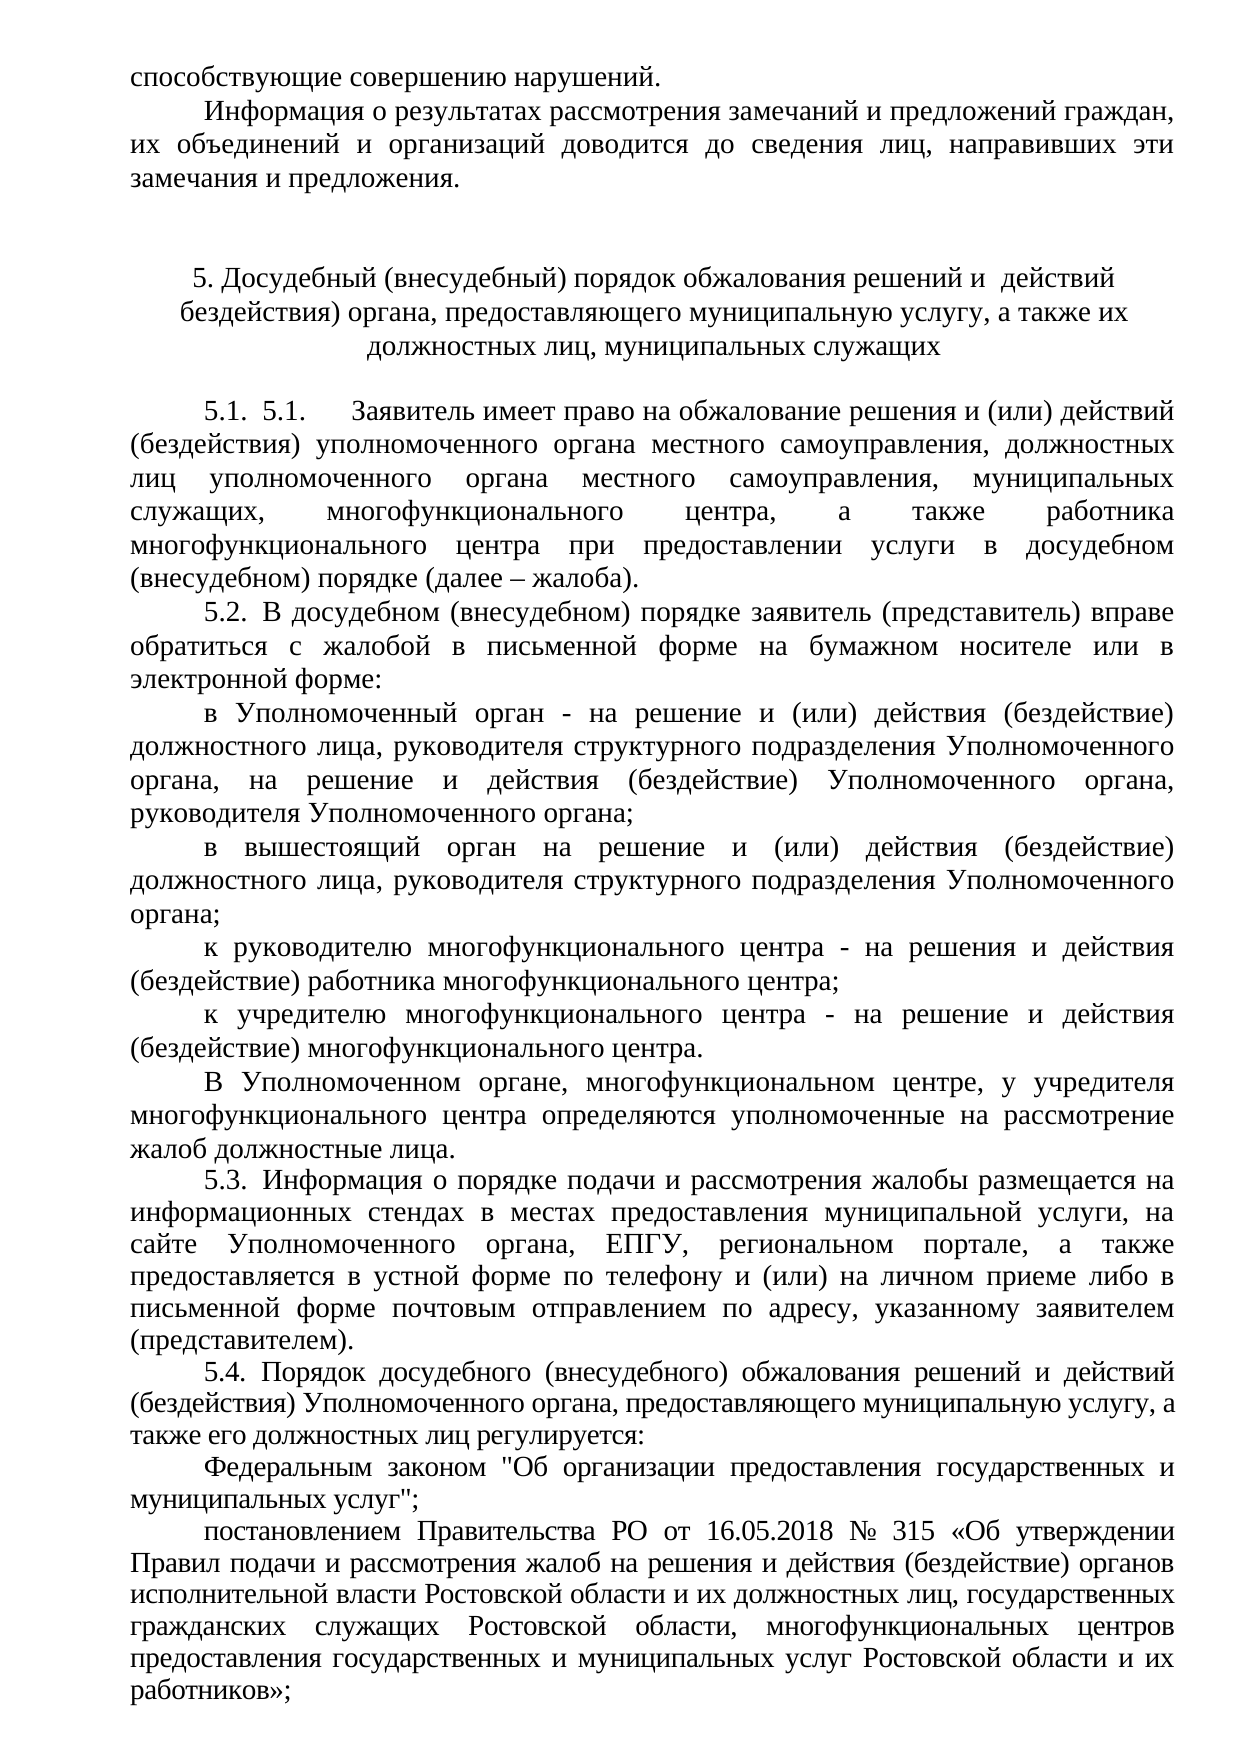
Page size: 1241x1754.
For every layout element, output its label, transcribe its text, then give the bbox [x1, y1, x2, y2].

text к учредителю многофункционального центра - на решение и действия (бездействие) многофункционального центра. [130, 997, 1175, 1064]
text к руководителю многофункционального центра - на решения и действия (бездействие) работника многофункционального центра; [130, 929, 1175, 997]
text в вышестоящий орган на решение и (или) действия (бездействие) должностного лица, руководителя структурного подразделения Уполномоченного органа; [130, 829, 1175, 929]
text в Уполномоченный орган - на решение и (или) действия (бездействие) должностного лица, руководителя структурного подразделения Уполномоченного органа, на решение и действия (бездействие) Уполномоченного органа, руководителя Уполномоченного органа; [130, 695, 1175, 829]
text Федеральным законом "Об организации предоставления государственных и муниципальных услуг"; [130, 1451, 1175, 1515]
text Информация о результатах рассмотрения замечаний и предложений граждан, их объединений и организаций доводится до сведения лиц, направивших эти замечания и предложения. [130, 93, 1175, 193]
text 5.3. Информация о порядке подачи и рассмотрения жалобы размещается на информационных стендах в местах предоставления муниципальной услуги, на сайте Уполномоченного органа, ЕПГУ, региональном портале, а также предоставляется в устной форме по телефону и (или) на личном приеме либо в письменной форме почтовым отправлением по адресу, указанному заявителем (представителем). [130, 1164, 1175, 1356]
text 5.2. В досудебном (внесудебном) порядке заявитель (представитель) вправе обратиться с жалобой в письменной форме на бумажном носителе или в электронной форме: [130, 594, 1175, 695]
text постановлением Правительства РО от 16.05.2018 № 315 «Об утверждении Правил подачи и рассмотрения жалоб на решения и действия (бездействие) органов исполнительной власти Ростовской области и их должностных лиц, государственных гражданских служащих Ростовской области, многофункциональных центров предоставления государственных и муниципальных услуг Ростовской области и их работников»; [130, 1515, 1175, 1706]
text 5. Досудебный (внесудебный) порядок обжалования решений и действий бездействия) органа, предоставляющего муниципальную услугу, а также их должностных лиц, муниципальных служащих [129, 261, 1178, 361]
text 5.4. Порядок досудебного (внесудебного) обжалования решений и действий (бездействия) Уполномоченного органа, предоставляющего муниципальную услугу, а также его должностных лиц регулируется: [130, 1356, 1175, 1451]
text В Уполномоченном органе, многофункциональном центре, у учредителя многофункционального центра определяются уполномоченные на рассмотрение жалоб должностные лица. [130, 1064, 1175, 1164]
text 5.1. 5.1. Заявитель имеет право на обжалование решения и (или) действий (бездействия) уполномоченного органа местного самоуправления, должностных лиц уполномоченного органа местного самоуправления, муниципальных служащих, многофункционального центра, а также работника многофункционального центра при предоставлении услуги в досудебном (внесудебном) порядке (далее – жалоба). [130, 393, 1175, 594]
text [130, 59, 1175, 93]
